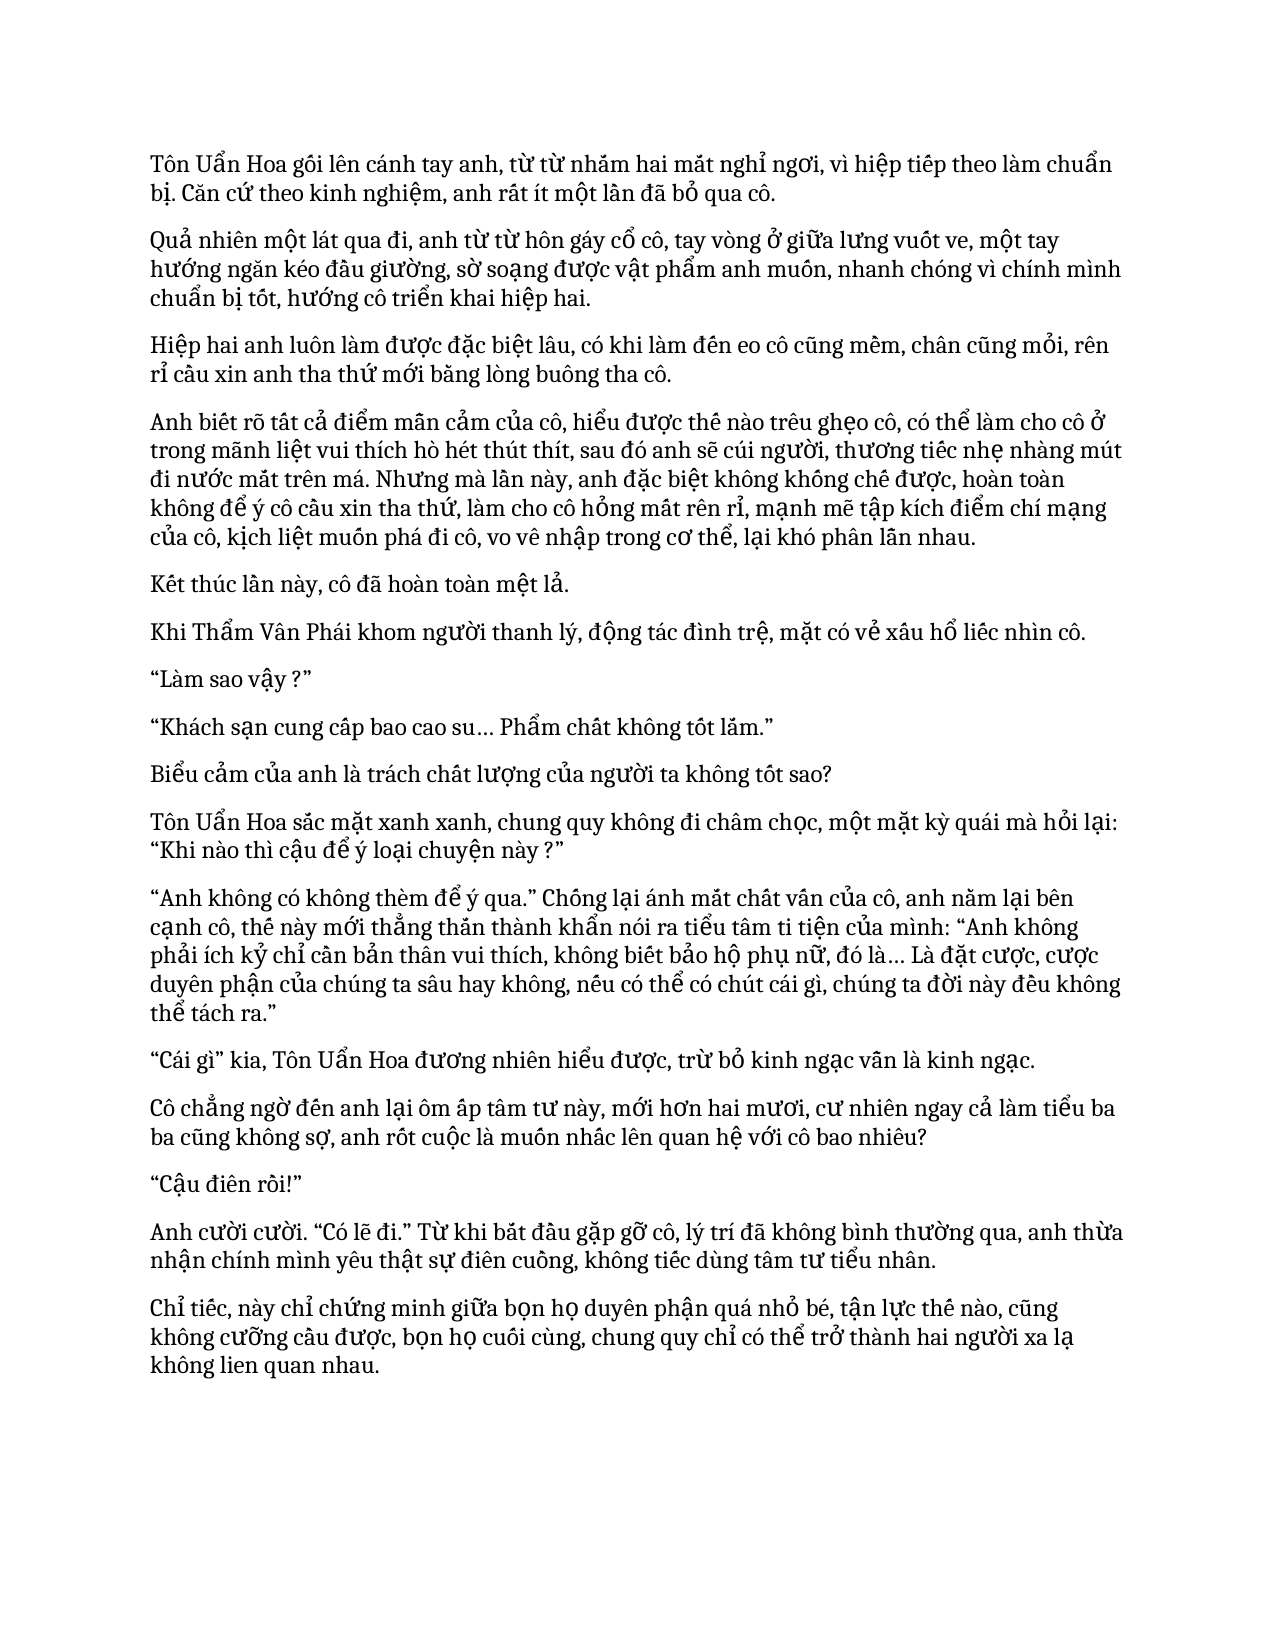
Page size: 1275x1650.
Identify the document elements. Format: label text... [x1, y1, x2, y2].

text “Khách sạn cung cấp bao cao su… Phẩm chất không tốt lắm.” [150, 712, 1125, 741]
text “Cậu điên rồi!” [150, 1170, 1125, 1199]
text Khi Thẩm Vân Phái khom người thanh lý, động tác đình trệ, mặt có vẻ xấu hổ liếc nhìn cô. [150, 617, 1125, 646]
text Anh biết rõ tất cả điểm mẫn cảm của cô, hiểu được thế nào trêu ghẹo cô, có thể làm cho cô ở trong mãnh liệt vui thích hò hét thút thít, sau đó anh sẽ cúi người, thương tiếc nhẹ nhàng mút đi nước mắt trên má. Nhưng mà lần này, anh đặc biệt không khống chế được, hoàn toàn không để ý cô cầu xin tha thứ, làm cho cô hỏng mất rên rỉ, mạnh mẽ tập kích điểm chí mạng của cô, kịch liệt muốn phá đi cô, vo vê nhập trong cơ thể, lại khó phân lẫn nhau. [150, 407, 1125, 551]
text “Anh không có không thèm để ý qua.” Chống lại ánh mắt chất vấn của cô, anh nằm lại bên cạnh cô, thế này mới thẳng thắn thành khẩn nói ra tiểu tâm ti tiện của mình: “Anh không phải ích kỷ chỉ cần bản thân vui thích, không biết bảo hộ phụ nữ, đó là… Là đặt cược, cược duyên phận của chúng ta sâu hay không, nếu có thể có chút cái gì, chúng ta đời này đều không thể tách ra.” [150, 884, 1125, 1027]
text Kết thúc lần này, cô đã hoàn toàn mệt lả. [150, 570, 1125, 599]
text “Cái gì” kia, Tôn Uẩn Hoa đương nhiên hiểu được, trừ bỏ kinh ngạc vẫn là kinh ngạc. [150, 1046, 1125, 1075]
text Anh cười cười. “Có lẽ đi.” Từ khi bắt đầu gặp gỡ cô, lý trí đã không bình thường qua, anh thừa nhận chính mình yêu thật sự điên cuồng, không tiếc dùng tâm tư tiểu nhân. [150, 1217, 1125, 1275]
text Chỉ tiếc, này chỉ chứng minh giữa bọn họ duyên phận quá nhỏ bé, tận lực thế nào, cũng không cưỡng cầu được, bọn họ cuối cùng, chung quy chỉ có thể trở thành hai người xa lạ không lien quan nhau. [150, 1294, 1125, 1437]
text Quả nhiên một lát qua đi, anh từ từ hôn gáy cổ cô, tay vòng ở giữa lưng vuốt ve, một tay hướng ngăn kéo đầu giường, sờ soạng được vật phẩm anh muốn, nhanh chóng vì chính mình chuẩn bị tốt, hướng cô triển khai hiệp hai. [150, 226, 1125, 312]
text Tôn Uẩn Hoa sắc mặt xanh xanh, chung quy không đi châm chọc, một mặt kỳ quái mà hỏi lại: “Khi nào thì cậu để ý loại chuyện này ?” [150, 807, 1125, 865]
text Cô chẳng ngờ đến anh lại ôm ấp tâm tư này, mới hơn hai mươi, cư nhiên ngay cả làm tiểu ba ba cũng không sợ, anh rốt cuộc là muốn nhấc lên quan hệ với cô bao nhiêu? [150, 1094, 1125, 1151]
text “Làm sao vậy ?” [150, 665, 1125, 694]
text Hiệp hai anh luôn làm được đặc biệt lâu, có khi làm đến eo cô cũng mềm, chân cũng mỏi, rên rỉ cầu xin anh tha thứ mới bằng lòng buông tha cô. [150, 331, 1125, 389]
text Tôn Uẩn Hoa gối lên cánh tay anh, từ từ nhắm hai mắt nghỉ ngơi, vì hiệp tiếp theo làm chuẩn bị. Căn cứ theo kinh nghiệm, anh rất ít một lần đã bỏ qua cô. [150, 150, 1125, 207]
text Biểu cảm của anh là trách chất lượng của người ta không tốt sao? [150, 760, 1125, 789]
